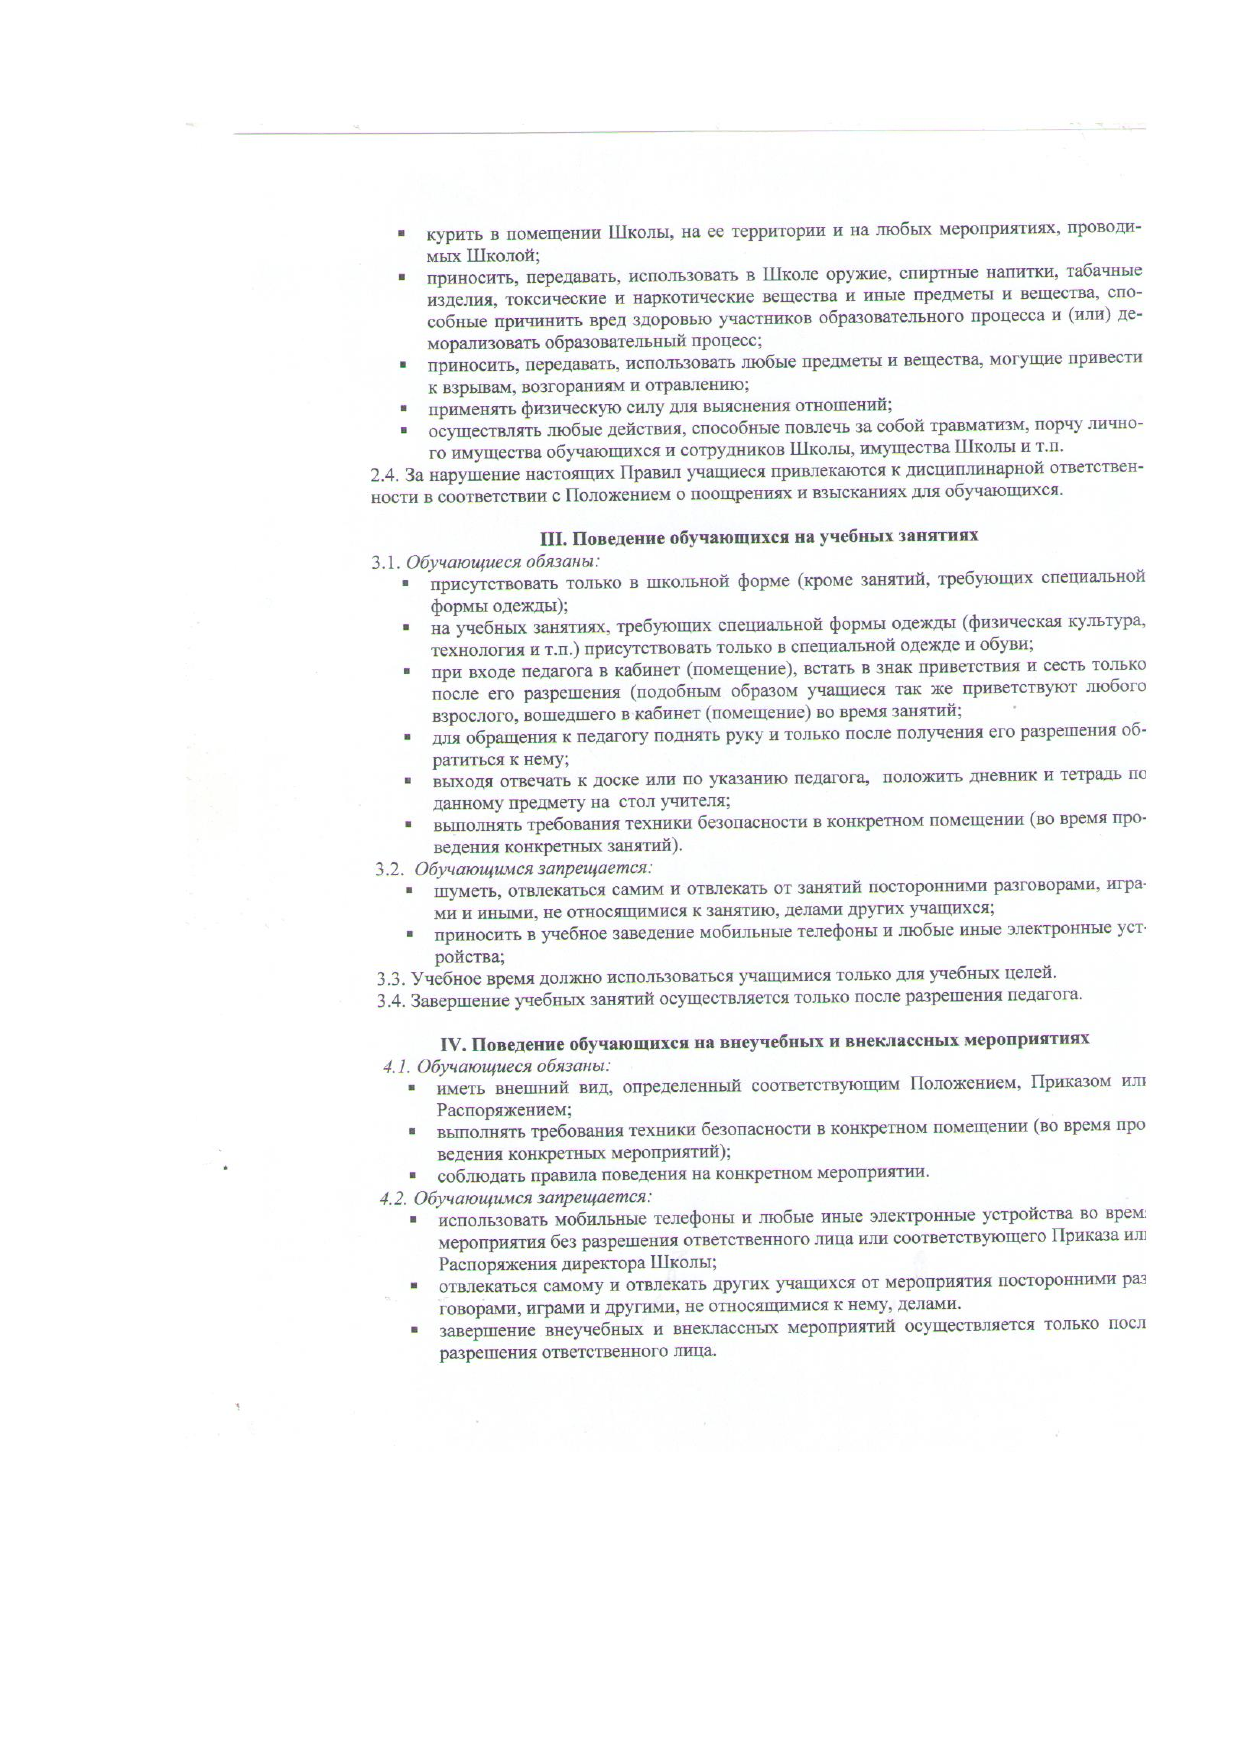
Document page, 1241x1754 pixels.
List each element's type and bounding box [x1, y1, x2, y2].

picture [177, 118, 1152, 1456]
